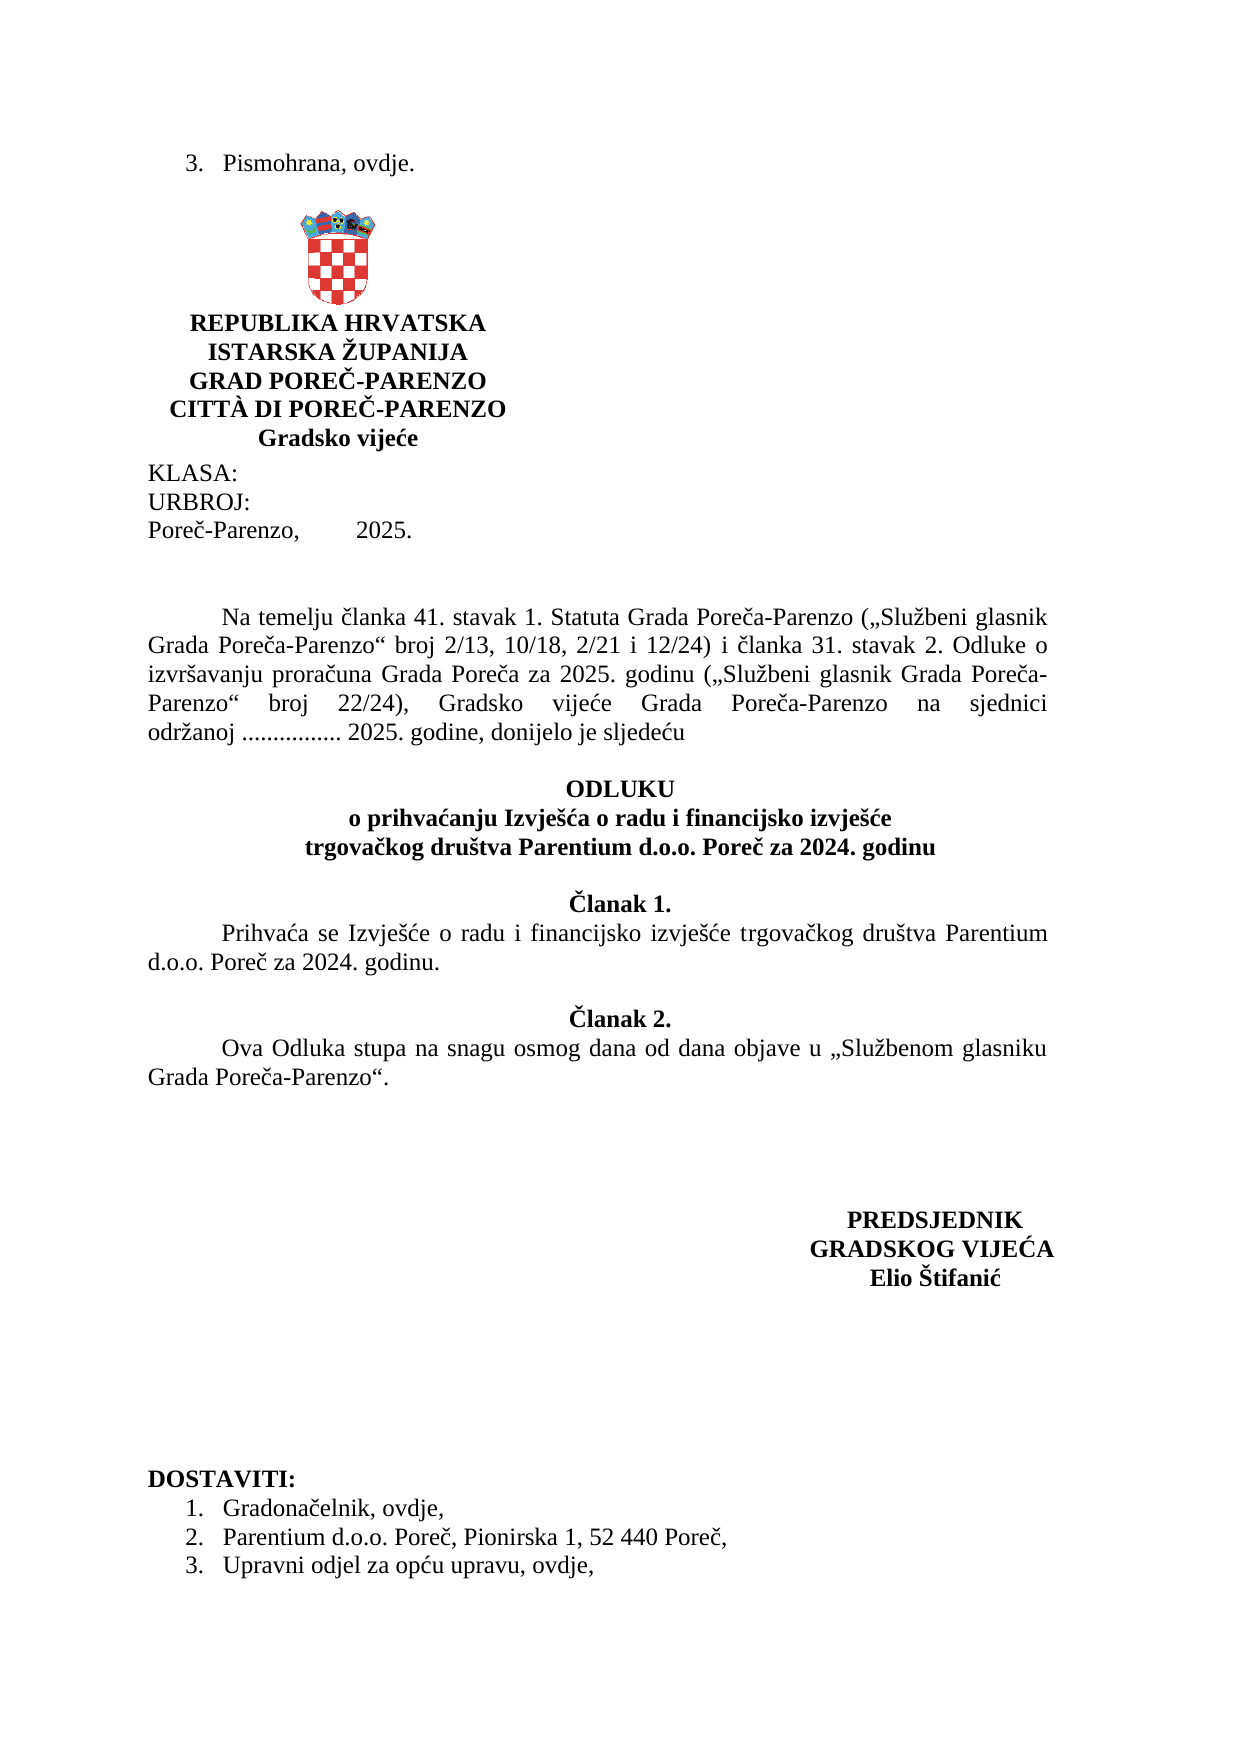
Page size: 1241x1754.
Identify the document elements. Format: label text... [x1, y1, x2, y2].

text URBROJ: [148, 487, 1093, 516]
text Članak 2. [148, 1004, 1093, 1033]
text trgovačkog društva Parentium d.o.o. Poreč za 2024. godinu [148, 832, 1093, 861]
text o prihvaćanju Izvješća o radu i financijsko izvješće [148, 803, 1093, 832]
table_header [148, 205, 528, 308]
text KLASA: [148, 458, 1093, 487]
text Ova Odluka stupa na snagu osmog dana od dana objave u „Službenom glasniku Grada Poreča-Parenzo“. [148, 1033, 1048, 1091]
table_cell Gradsko vijeće [148, 423, 528, 458]
text DOSTAVITI: [148, 1464, 1093, 1493]
text PREDSJEDNIK [590, 1206, 1093, 1234]
table_cell ISTARSKA ŽUPANIJA [148, 337, 528, 366]
text Na temelju članka 41. stavak 1. Statuta Grada Poreča-Parenzo („Službeni glasnik Grada Poreča-Parenzo“ broj 2/13, 10/18, 2/21 i 12/24) i članka 31. stavak 2. Odluke o izvršavanju proračuna Grada Poreča za 2025. godinu („Službeni glasnik Grada Poreča-Parenzo“ broj 22/24), Gradsko vijeće Grada Poreča-Parenzo na sjednici održanoj ................ 2025. godine, donijelo je sljedeću [148, 602, 1048, 746]
table_cell REPUBLIKA HRVATSKA [148, 308, 528, 337]
text Elio Štifanić [590, 1263, 1093, 1292]
text Prihvaća se Izvješće o radu i financijsko izvješće trgovačkog društva Parentium d.o.o. Poreč za 2024. godinu. [148, 918, 1048, 976]
table_cell GRAD POREČ-PARENZO CITTÀ DI POREČ-PARENZO [148, 366, 528, 423]
list Parentium d.o.o. Poreč, Pionirska 1, 52 440 Poreč, [185, 1522, 1093, 1551]
text GRADSKOG VIJEĆA [590, 1234, 1093, 1263]
text Članak 1. [148, 889, 1093, 918]
text 1. Gradonačelnik, ovdje, [148, 1493, 1093, 1522]
list Upravni odjel za opću upravu, ovdje, [185, 1551, 1093, 1579]
text ODLUKU [148, 774, 1093, 803]
text Poreč-Parenzo, 2025. [148, 516, 1093, 544]
list Pismohrana, ovdje. [185, 148, 1093, 176]
